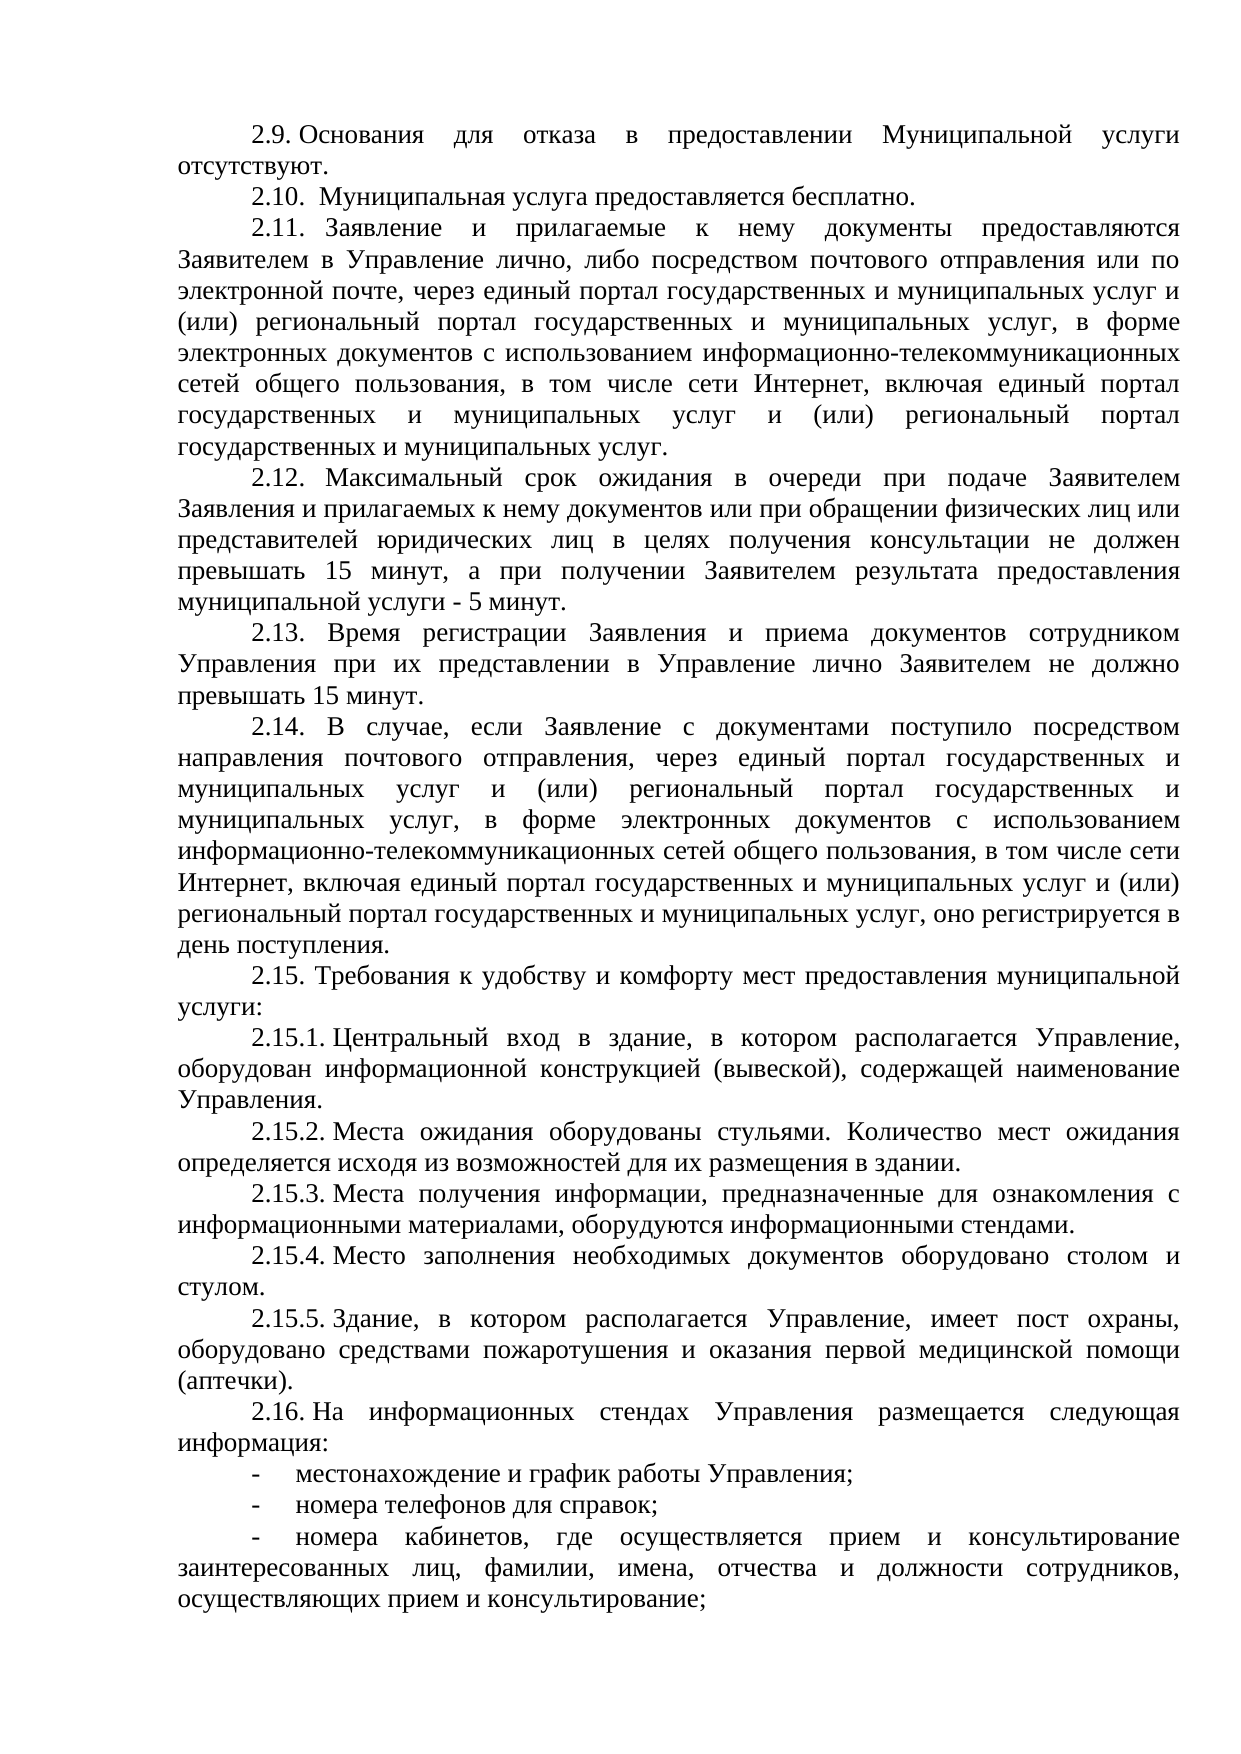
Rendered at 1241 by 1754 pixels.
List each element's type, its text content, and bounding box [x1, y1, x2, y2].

text 2.15. Требования к удобству и комфорту мест предоставления муниципальной услуги: [177, 959, 1181, 1021]
text 2.15.4. Место заполнения необходимых документов оборудовано столом и стулом. [177, 1239, 1181, 1302]
text 2.13. Время регистрации Заявления и приема документов сотрудником Управления при их представлении в Управление лично Заявителем не должно превышать 15 минут. [177, 616, 1181, 710]
text - местонахождение и график работы Управления; [177, 1457, 1181, 1488]
text - номера кабинетов, где осуществляется прием и консультирование заинтересованных лиц, фамилии, имена, отчества и должности сотрудников, осуществляющих прием и консультирование; [177, 1520, 1181, 1613]
text 2.9. Основания для отказа в предоставлении Муниципальной услуги отсутствуют. [177, 118, 1181, 180]
list Максимальный срок ожидания в очереди при подаче Заявителем Заявления и прилагаемых к нему документов или при обращении физических лиц или представителей юридических лиц в целях получения консультации не должен превышать 15 минут, а при получении Заявителем результата предоставления муниципальной услуги - 5 минут. [177, 461, 1181, 616]
text 2.15.1. Центральный вход в здание, в котором располагается Управление, оборудован информационной конструкцией (вывеской), содержащей наименование Управления. [177, 1021, 1181, 1115]
text 2.16. На информационных стендах Управления размещается следующая информация: [177, 1395, 1181, 1457]
text 2.14. В случае, если Заявление с документами поступило посредством направления почтового отправления, через единый портал государственных и муниципальных услуг и (или) региональный портал государственных и муниципальных услуг, в форме электронных документов с использованием информационно-телекоммуникационных сетей общего пользования, в том числе сети Интернет, включая единый портал государственных и муниципальных услуг и (или) региональный портал государственных и муниципальных услуг, оно регистрируется в день поступления. [177, 710, 1181, 959]
text - номера телефонов для справок; [177, 1488, 1181, 1520]
list Заявление и прилагаемые к нему документы предоставляются Заявителем в Управление лично, либо посредством почтового отправления или по электронной почте, через единый портал государственных и муниципальных услуг и (или) региональный портал государственных и муниципальных услуг, в форме электронных документов с использованием информационно-телекоммуникационных сетей общего пользования, в том числе сети Интернет, включая единый портал государственных и муниципальных услуг и (или) региональный портал государственных и муниципальных услуг. [177, 212, 1181, 461]
text 2.15.3. Места получения информации, предназначенные для ознакомления с информационными материалами, оборудуются информационными стендами. [177, 1177, 1181, 1239]
text 2.15.5. Здание, в котором располагается Управление, имеет пост охраны, оборудовано средствами пожаротушения и оказания первой медицинской помощи (аптечки). [177, 1302, 1181, 1395]
text 2.15.2. Места ожидания оборудованы стульями. Количество мест ожидания определяется исходя из возможностей для их размещения в здании. [177, 1115, 1181, 1177]
text 2.10. Муниципальная услуга предоставляется бесплатно. [177, 180, 1181, 212]
